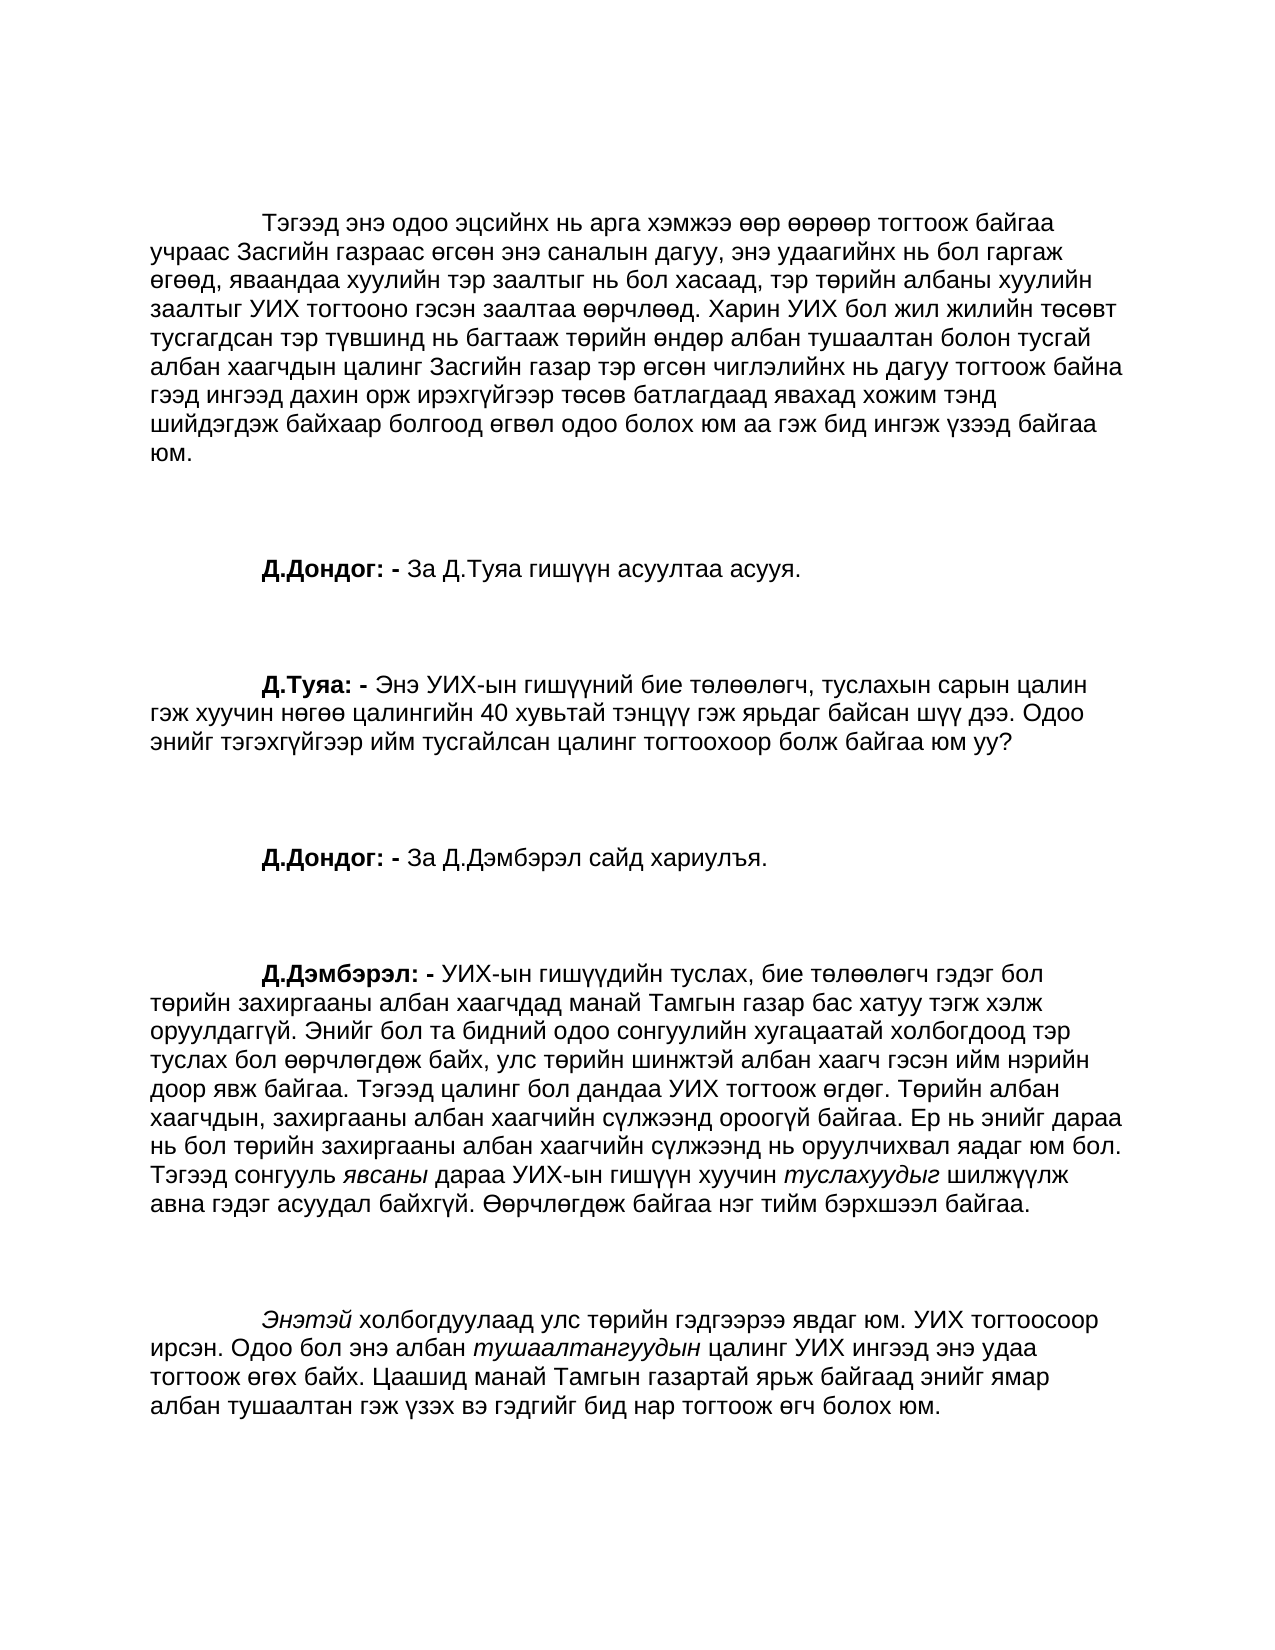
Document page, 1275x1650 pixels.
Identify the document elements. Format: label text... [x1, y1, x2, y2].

text Д.Туяа: - Энэ УИХ-ын гишүүний бие төлөөлөгч, туслахын сарын цалин гэж хуучин нөгөө цалингийн 40 хувьтай тэнцүү гэж ярьдаг байсан шүү дээ. Одоо энийг тэгэхгүйгээр ийм тусгайлсан цалинг тогтоохоор болж байгаа юм уу? [150, 669, 1125, 756]
text Д.Дондог: - За Д.Туяа гишүүн асуултаа асууя. [150, 554, 1125, 582]
text Энэтэй холбогдуулаад улс төрийн гэдгээрээ явдаг юм. УИХ тогтоосоор ирсэн. Одоо бол энэ албан тушаалтангуудын цалинг УИХ ингээд энэ удаа тогтоож өгөх байх. Цаашид манай Тамгын газартай ярьж байгаад энийг ямар албан тушаалтан гэж үзэх вэ гэдгийг бид нар тогтоож өгч болох юм. [150, 1304, 1125, 1419]
text Д.Дэмбэрэл: - УИХ-ын гишүүдийн туслах, бие төлөөлөгч гэдэг бол төрийн захиргааны албан хаагчдад манай Тамгын газар бас хатуу тэгж хэлж оруулдаггүй. Энийг бол та бидний одоо сонгуулийн хугацаатай холбогдоод тэр туслах бол өөрчлөгдөж байх, улс төрийн шинжтэй албан хаагч гэсэн ийм нэрийн доор явж байгаа. Тэгээд цалинг бол дандаа УИХ тогтоож өгдөг. Төрийн албан хаагчдын, захиргааны албан хаагчийн сүлжээнд ороогүй байгаа. Ер нь энийг дараа нь бол төрийн захиргааны албан хаагчийн сүлжээнд нь оруулчихвал яадаг юм бол. Тэгээд сонгууль явсаны дараа УИХ-ын гишүүн хуучин туслахуудыг шилжүүлж авна гэдэг асуудал байхгүй. Өөрчлөгдөж байгаа нэг тийм бэрхшээл байгаа. [150, 959, 1125, 1217]
text Тэгээд энэ одоо эцсийнх нь арга хэмжээ өөр өөрөөр тогтоож байгаа учраас Засгийн газраас өгсөн энэ саналын дагуу, энэ удаагийнх нь бол гаргаж өгөөд, яваандаа хуулийн тэр заалтыг нь бол хасаад, тэр төрийн албаны хуулийн заалтыг УИХ тогтооно гэсэн заалтаа өөрчлөөд. Харин УИХ бол жил жилийн төсөвт тусгагдсан тэр түвшинд нь багтааж төрийн өндөр албан тушаалтан болон тусгай албан хаагчдын цалинг Засгийн газар тэр өгсөн чиглэлийнх нь дагуу тогтоож байна гээд ингээд дахин орж ирэхгүйгээр төсөв батлагдаад явахад хожим тэнд шийдэгдэж байхаар болгоод өгвөл одоо болох юм аа гэж бид ингэж үзээд байгаа юм. [150, 208, 1125, 467]
text Д.Дондог: - За Д.Дэмбэрэл сайд хариулъя. [150, 843, 1125, 872]
